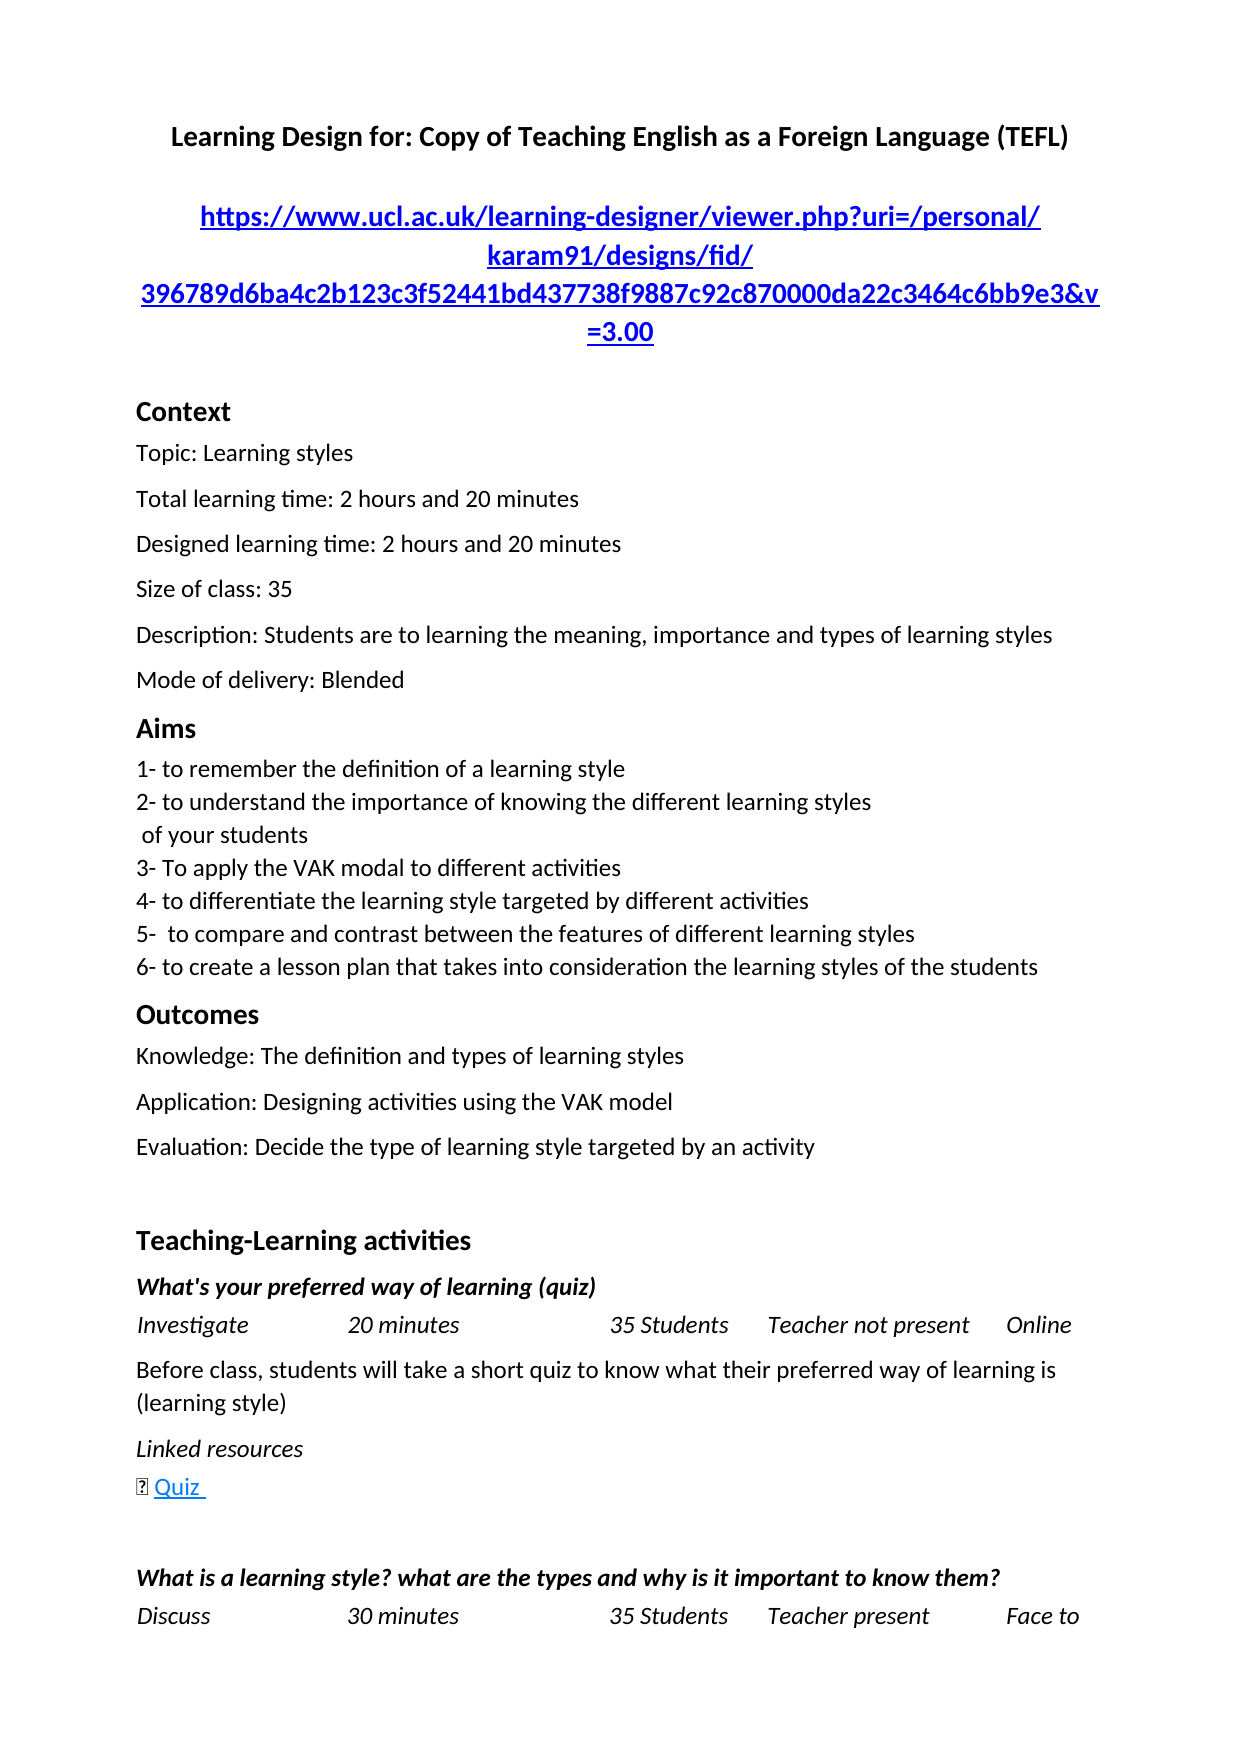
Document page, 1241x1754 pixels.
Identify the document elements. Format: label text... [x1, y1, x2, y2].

subtitle https://www.ucl.ac.uk/learning-designer/viewer.php?uri=/personal/karam91/designs/fid/396789d6ba4c2b123c3f52441bd437738f9887c92c870000da22c3464c6bb9e3&v=3.00 [136, 198, 1104, 349]
text Application: Designing activities using the VAK model [136, 1086, 1104, 1116]
subtitle Context [136, 393, 1104, 429]
text Topic: Learning styles [136, 437, 1104, 468]
text Before class, students will take a short quiz to know what their preferred way of learning is (learning style) [136, 1354, 1104, 1418]
subtitle Linked resources [136, 1433, 1104, 1463]
table_header 30 minutes [346, 1600, 608, 1631]
text Designed learning time: 2 hours and 20 minutes [136, 528, 1104, 559]
text Knowledge: The definition and types of learning styles [136, 1040, 1104, 1071]
text 1- to remember the definition of a learning style 2- to understand the importance of knowing the different learning styles of your students 3- To apply the VAK modal to different activities 4- to differentiate the learning style targeted by different activities 5- to compare and contrast between the features of different learning styles 6- to create a lesson plan that takes into consideration the learning styles of the students [136, 753, 1104, 982]
subtitle Aims [136, 710, 1104, 745]
table_header 20 minutes [346, 1309, 608, 1354]
table_header Teacher not present [766, 1309, 1005, 1354]
text Size of class: 35 [136, 573, 1104, 604]
text Description: Students are to learning the meaning, importance and types of learning styles [136, 619, 1104, 649]
text 🔗 Quiz [136, 1471, 1104, 1502]
table_header Teacher present [766, 1600, 1005, 1631]
table_header 35 Students [608, 1309, 766, 1354]
table_header Discuss [136, 1600, 346, 1631]
subtitle Outcomes [136, 996, 1104, 1032]
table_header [1005, 1600, 1104, 1631]
subtitle What is a learning style? what are the types and why is it important to know them? [136, 1562, 1104, 1592]
text Mode of delivery: Blended [136, 664, 1104, 695]
table_header Investigate [136, 1309, 346, 1354]
subtitle Learning Design for: Copy of Teaching English as a Foreign Language (TEFL) [136, 118, 1104, 154]
text Total learning time: 2 hours and 20 minutes [136, 483, 1104, 513]
text Evaluation: Decide the type of learning style targeted by an activity [136, 1131, 1104, 1162]
table_header Online [1005, 1309, 1104, 1354]
table_header 35 Students [608, 1600, 766, 1631]
subtitle Teaching-Learning activities [136, 1222, 1104, 1257]
subtitle What's your preferred way of learning (quiz) [136, 1271, 1104, 1301]
